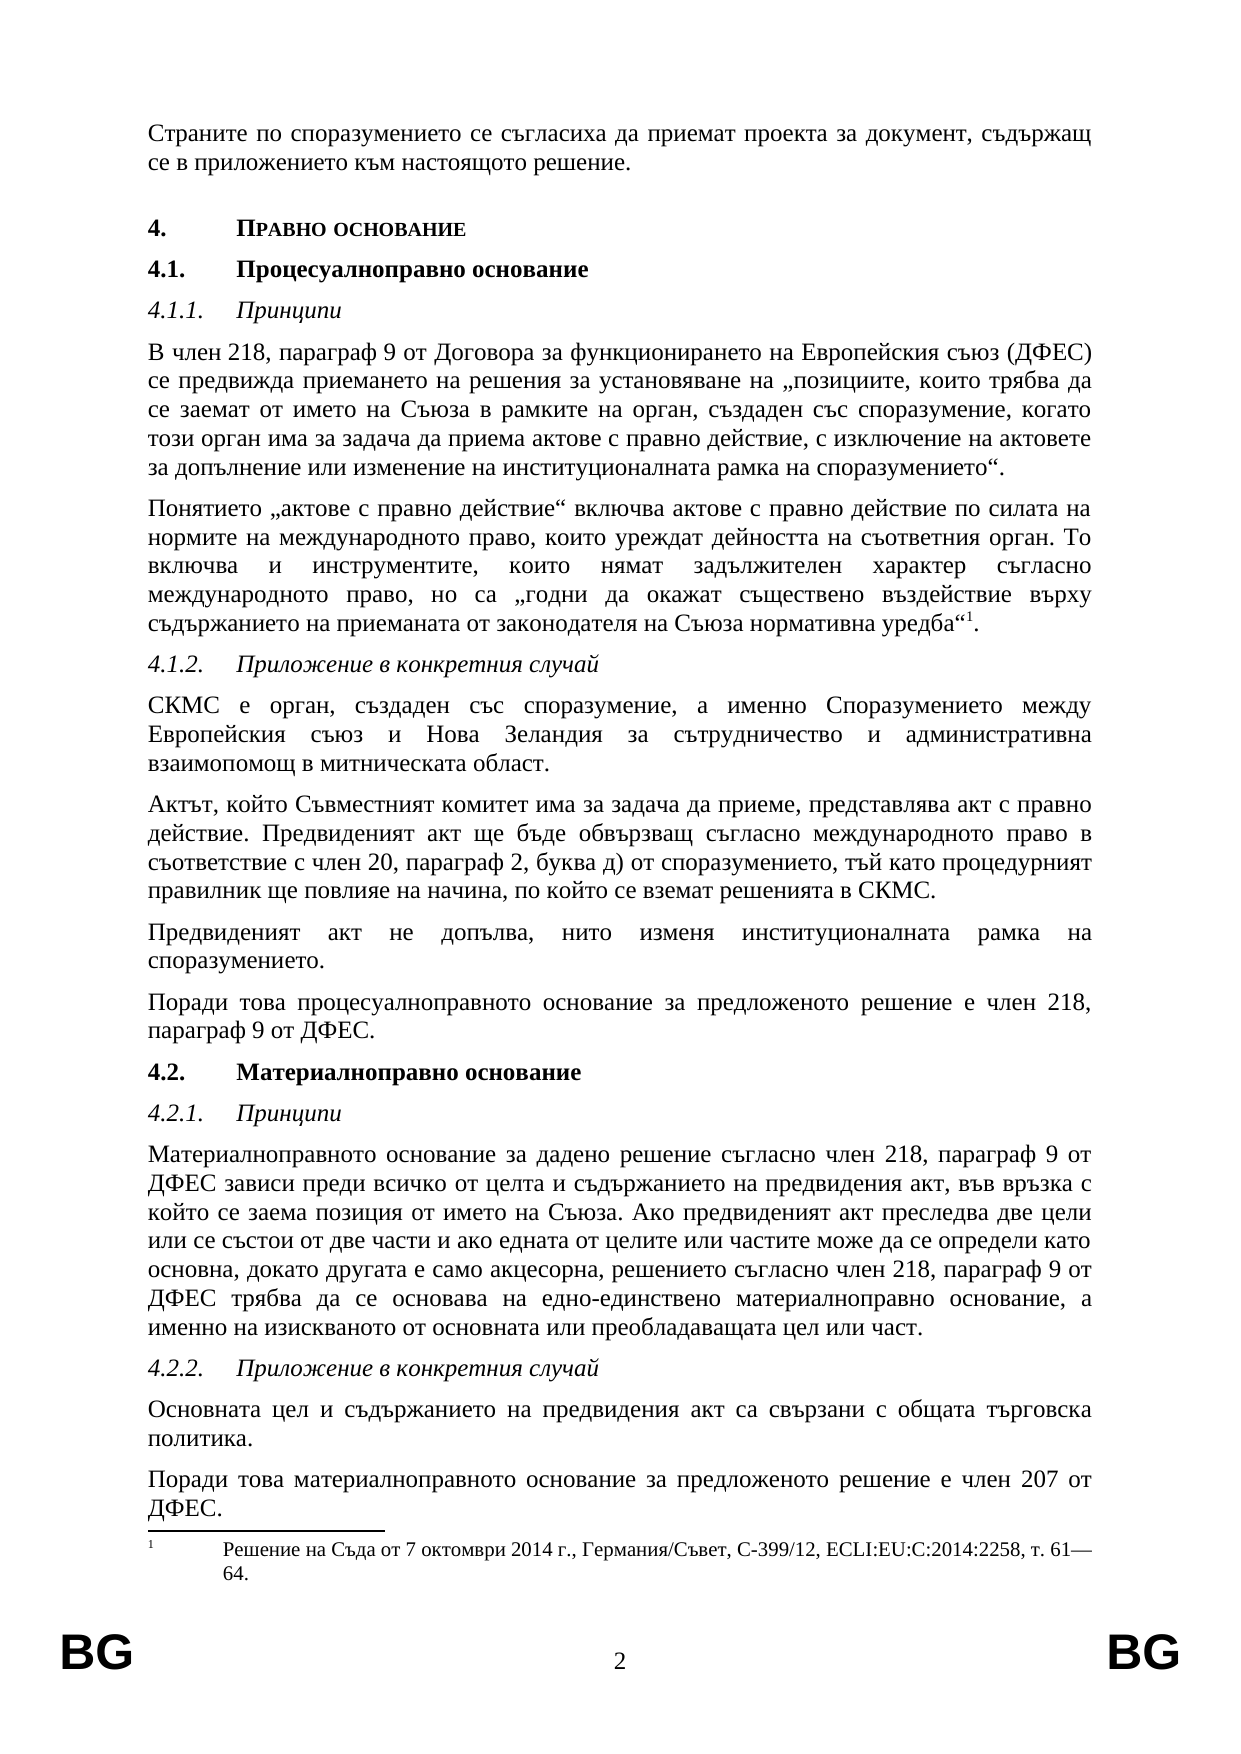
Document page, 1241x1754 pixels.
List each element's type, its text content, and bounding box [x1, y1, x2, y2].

subtitle 4.2.1. Принципи [148, 1098, 1093, 1127]
text Понятието „актове с правно действие“ включва актове с правно действие по силата на нормите на международното право, които уреждат дейността на съответния орган. То включва и инструментите, които нямат задължителен характер съгласно международното право, но са „годни да окажат съществено въздействие върху съдържанието на приеманата от законодателя на Съюза нормативна уредба“. [148, 493, 1093, 637]
text Основната цел и съдържанието на предвидения акт са свързани с общата търговска политика. [148, 1394, 1093, 1452]
text СКМС е орган, създаден със споразумение, а именно Споразумението между Европейския съюз и Нова Зеландия за сътрудничество и административна взаимопомощ в митническата област. [148, 691, 1093, 777]
subtitle 4.1. Процесуалноправно основание [148, 254, 1093, 283]
subtitle 4.1.2. Приложение в конкретния случай [148, 649, 1093, 678]
subtitle 4.2.2. Приложение в конкретния случай [148, 1353, 1093, 1382]
text В член 218, параграф 9 от Договора за функционирането на Европейския съюз (ДФЕС) се предвижда приемането на решения за установяване на „позициите, които трябва да се заемат от името на Съюза в рамките на орган, създаден със споразумение, когато този орган има за задача да приема актове с правно действие, с изключение на актовете за допълнение или изменение на институционалната рамка на споразумението“. [148, 337, 1093, 481]
text Поради това процесуалноправното основание за предложеното решение е член 218, параграф 9 от ДФЕС. [148, 987, 1093, 1044]
text Актът, който Съвместният комитет има за задача да приеме, представлява акт с правно действие. Предвиденият акт ще бъде обвързващ съгласно международното право в съответствие с член 20, параграф 2, буква д) от споразумението, тъй като процедурният правилник ще повлияе на начина, по който се вземат решенията в СКМС. [148, 789, 1093, 904]
text Материалноправното основание за дадено решение съгласно член 218, параграф 9 от ДФЕС зависи преди всичко от целта и съдържанието на предвидения акт, във връзка с който се заема позиция от името на Съюза. Ако предвиденият акт преследва две цели или се състои от две части и ако едната от целите или частите може да се определи като основна, докато другата е само акцесорна, решението съгласно член 218, параграф 9 от ДФЕС трябва да се основава на едно-единствено материалноправно основание, а именно на изискваното от основната или преобладаващата цел или част. [148, 1139, 1093, 1341]
text Поради това материалноправното основание за предложеното решение е член 207 от ДФЕС. [148, 1464, 1093, 1522]
subtitle 4. Правно основание [148, 213, 1093, 242]
subtitle 4.2. Материалноправно основание [148, 1057, 1093, 1086]
text Предвиденият акт не допълва, нито изменя институционалната рамка на споразумението. [148, 917, 1093, 974]
text Страните по споразумението се съгласиха да приемат проекта за документ, съдържащ се в приложението към настоящото решение. [148, 118, 1093, 176]
subtitle 4.1.1. Принципи [148, 296, 1093, 324]
